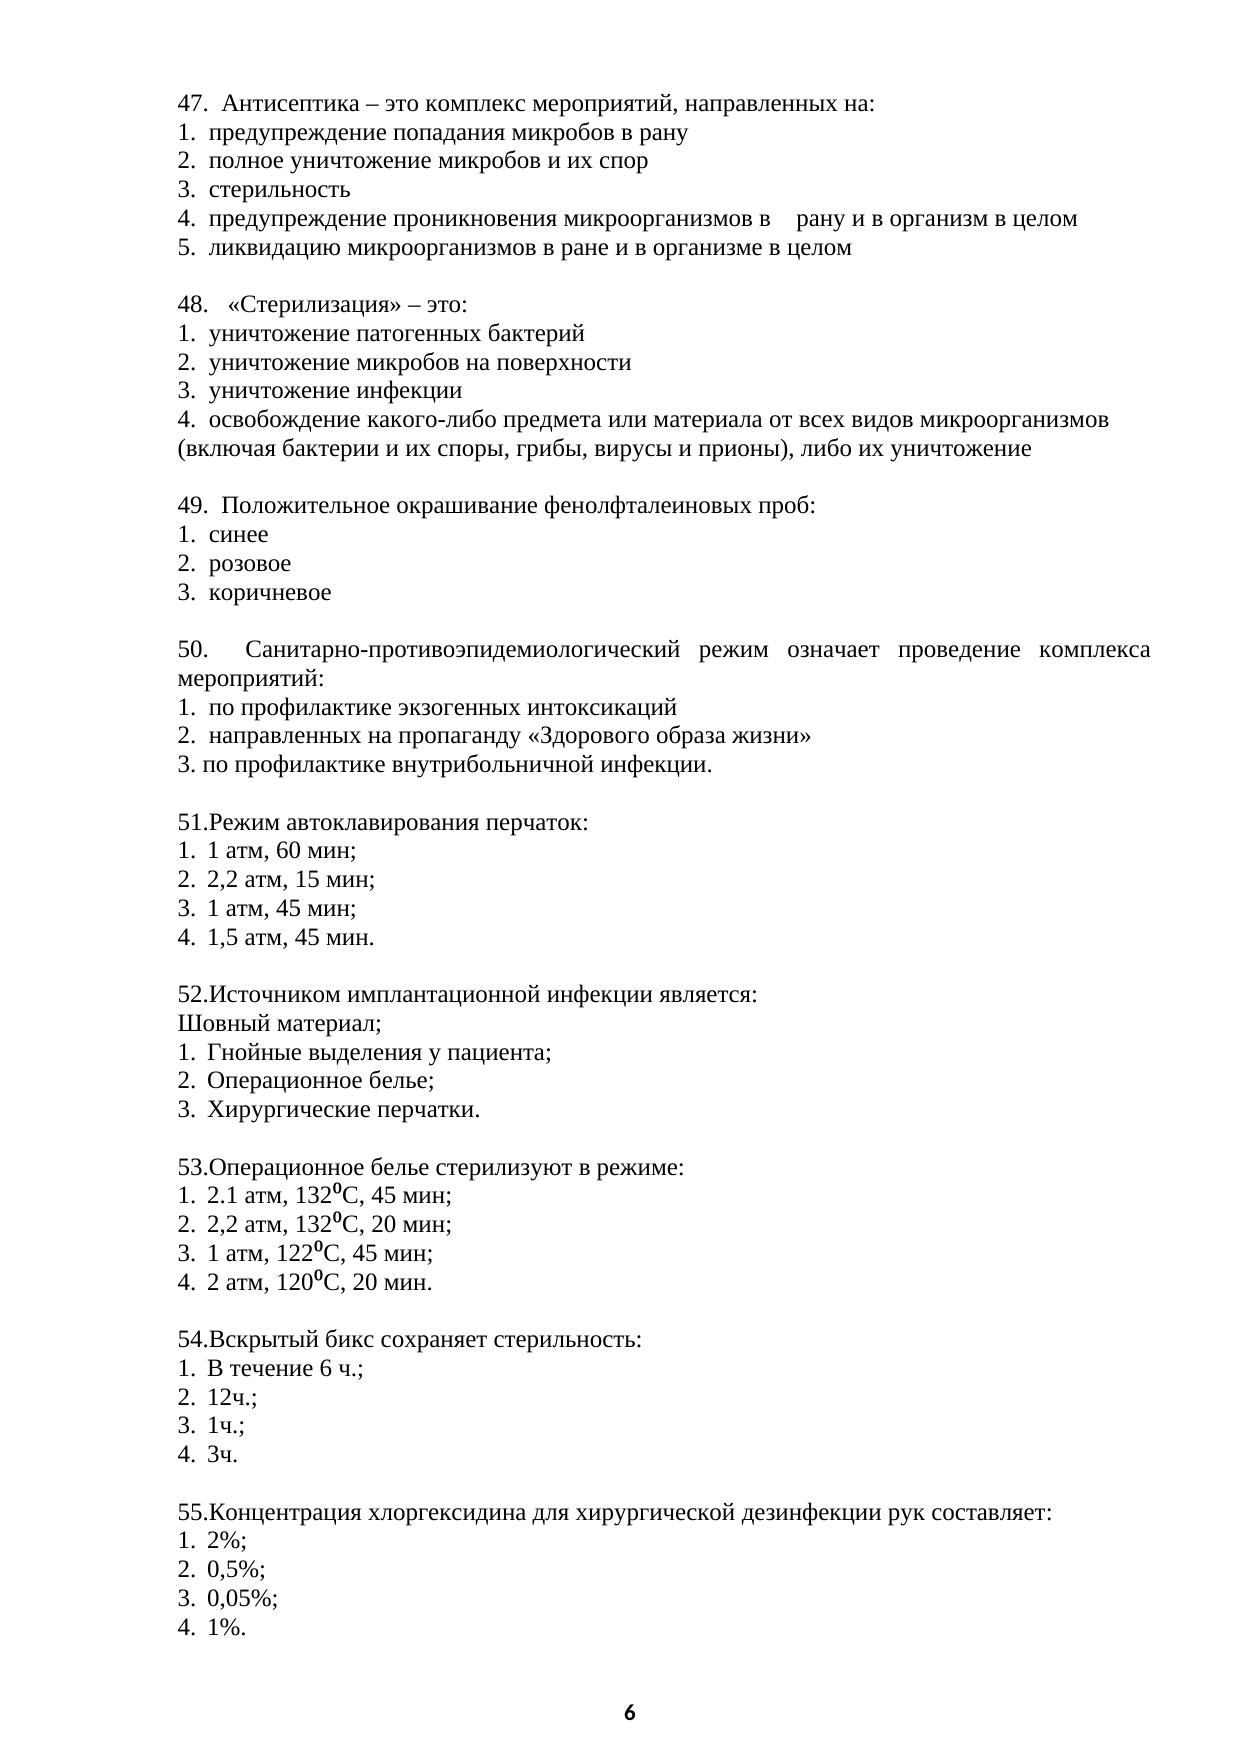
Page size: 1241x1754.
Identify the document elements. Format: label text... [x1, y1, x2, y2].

text 48. «Стерилизация» – это: [177, 289, 1152, 318]
list 1 атм, 122⁰С, 45 мин; [177, 1238, 1152, 1267]
text 1. предупреждение попадания микробов в рану [177, 117, 1152, 145]
text 53.Операционное белье стерилизуют в режиме: [177, 1152, 1152, 1180]
list 2,2 атм, 15 мин; [177, 864, 1152, 893]
list 0,5%; [177, 1554, 1152, 1583]
text 54.Вскрытый бикс сохраняет стерильность: [177, 1324, 1152, 1353]
text 5. ликвидацию микроорганизмов в ране и в организме в целом [177, 232, 1152, 260]
text 1. уничтожение патогенных бактерий [177, 318, 1152, 347]
text 3. стерильность [177, 174, 1152, 203]
text 3. по профилактике внутрибольничной инфекции. [177, 749, 1152, 778]
list 2%; [177, 1525, 1152, 1554]
text 47. Антисептика – это комплекс мероприятий, направленных на: [177, 88, 1152, 117]
list В течение 6 ч.; [177, 1353, 1152, 1382]
list 1,5 атм, 45 мин. [177, 922, 1152, 950]
list 1ч.; [177, 1410, 1152, 1439]
text 4. освобождение какого-либо предмета или материала от всех видов микроорганизмов (включая бактерии и их споры, грибы, вирусы и прионы), либо их уничтожение [177, 404, 1152, 462]
list Хирургические перчатки. [177, 1094, 1152, 1123]
text 51.Режим автоклавирования перчаток: [177, 807, 1152, 835]
list 2 атм, 120⁰С, 20 мин. [177, 1267, 1152, 1295]
text 50. Санитарно-противоэпидемиологический режим означает проведение комплекса мероприятий: [177, 634, 1152, 692]
list Гнойные выделения у пациента; [177, 1037, 1152, 1065]
list 2.1 атм, 132⁰С, 45 мин; [177, 1180, 1152, 1209]
list 0,05%; [177, 1583, 1152, 1612]
list 1 атм, 45 мин; [177, 893, 1152, 922]
text 2. полное уничтожение микробов и их спор [177, 145, 1152, 174]
list Операционное белье; [177, 1065, 1152, 1094]
text 3. уничтожение инфекции [177, 375, 1152, 404]
list 12ч.; [177, 1382, 1152, 1410]
text 2. розовое [177, 548, 1152, 577]
list 1 атм, 60 мин; [177, 835, 1152, 864]
text 4. предупреждение проникновения микроорганизмов в рану и в организм в целом [177, 203, 1152, 232]
text 2. уничтожение микробов на поверхности [177, 347, 1152, 375]
text 49. Положительное окрашивание фенолфталеиновых проб: [177, 490, 1152, 519]
text 52.Источником имплантационной инфекции является: [177, 979, 1152, 1008]
text 2. направленных на пропаганду «Здорового образа жизни» [177, 720, 1152, 749]
text 1. по профилактике экзогенных интоксикаций [177, 692, 1152, 720]
list 1%. [177, 1612, 1152, 1640]
list 3ч. [177, 1439, 1152, 1468]
text 3. коричневое [177, 577, 1152, 605]
text Шовный материал; [177, 1008, 1152, 1037]
list 2,2 атм, 132⁰С, 20 мин; [177, 1209, 1152, 1238]
text 1. синее [177, 519, 1152, 548]
text 55.Концентрация хлоргексидина для хирургической дезинфекции рук составляет: [177, 1497, 1152, 1525]
